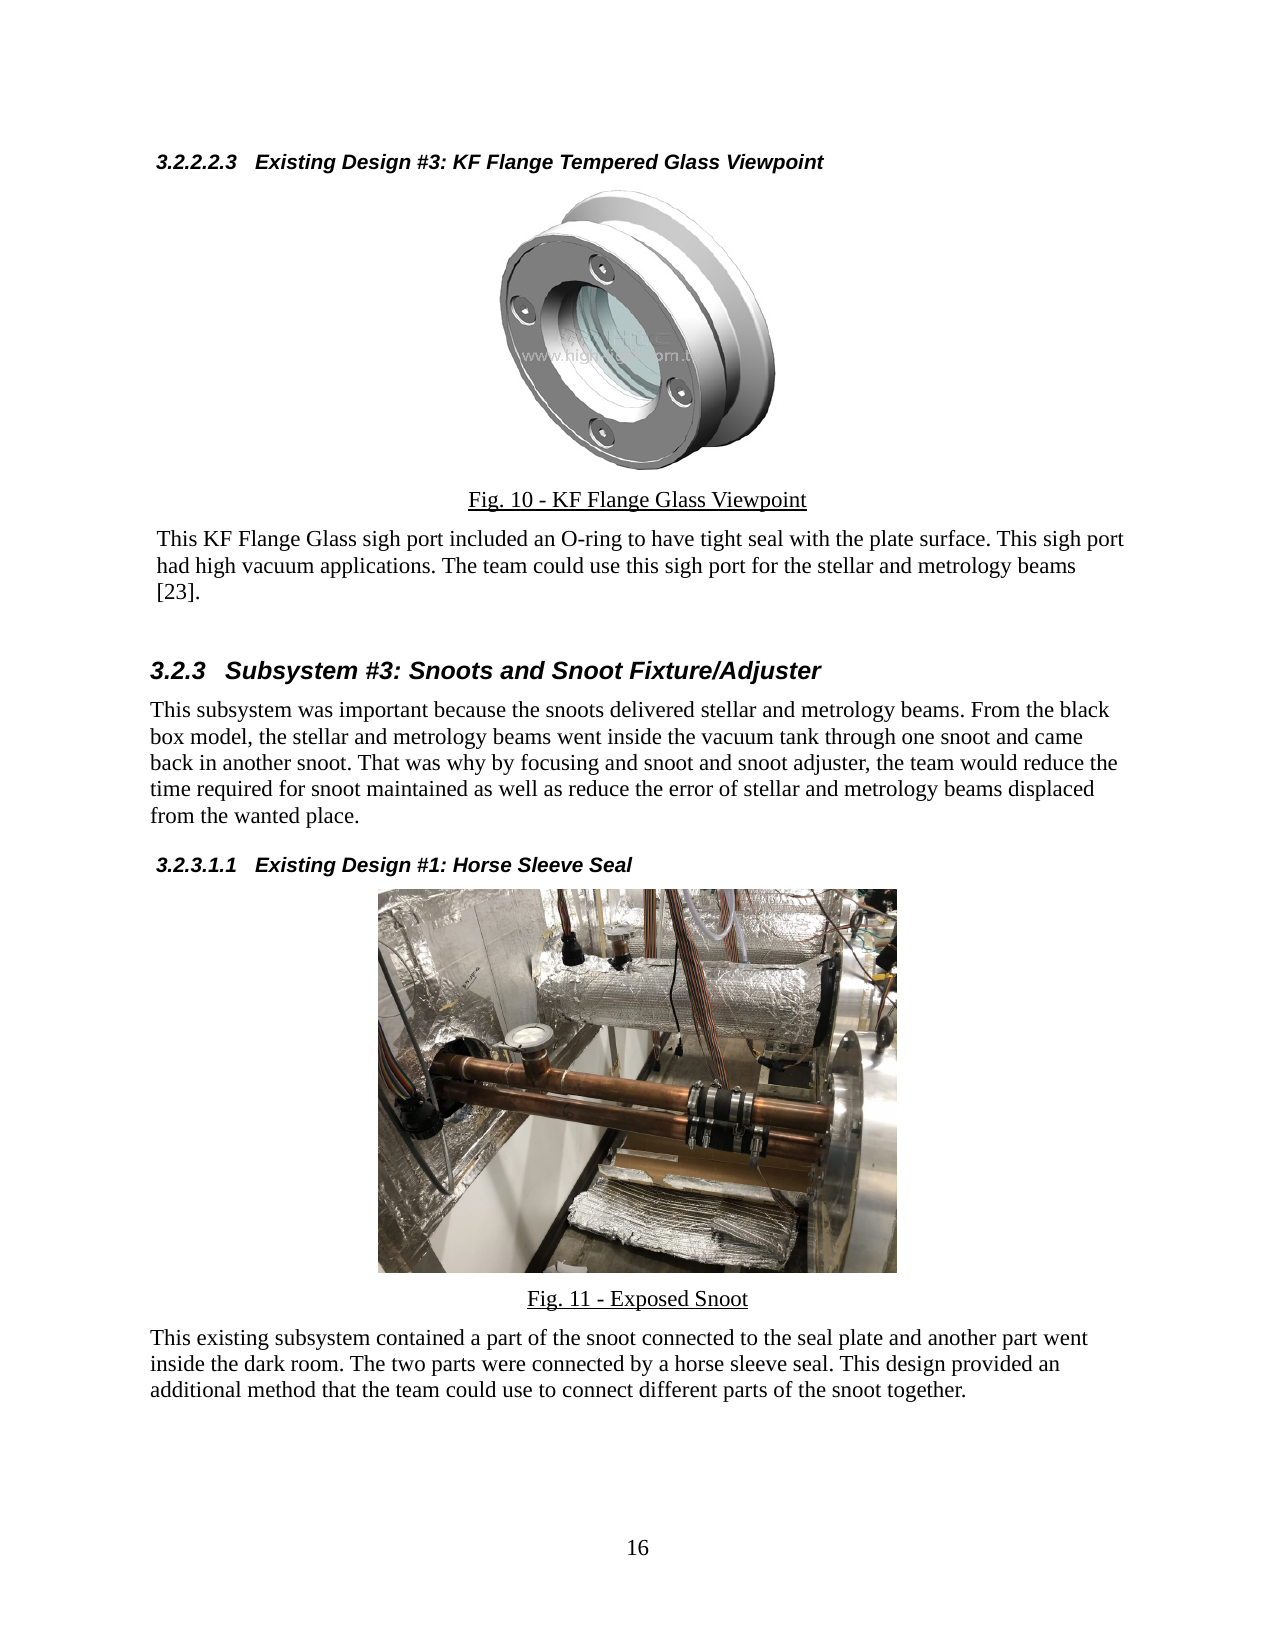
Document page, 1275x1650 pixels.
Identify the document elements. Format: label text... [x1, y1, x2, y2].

text This existing subsystem contained a part of the snoot connected to the seal plate and another part went inside the dark room. The two parts were connected by a horse sleeve seal. This design provided an additional method that the team could use to connect different parts of the snoot together. [150, 1324, 1125, 1403]
subtitle Existing Design #3: KF Flange Tempered Glass Viewpoint [150, 150, 1125, 174]
subtitle Existing Design #1: Horse Sleeve Seal [150, 853, 1125, 877]
text This subsystem was important because the snoots delivered stellar and metrology beams. From the black box model, the stellar and metrology beams went inside the vacuum tank through one snoot and came back in another snoot. That was why by focusing and snoot and snoot adjuster, the team would reduce the time required for snoot maintained as well as reduce the error of stellar and metrology beams displaced from the wanted place. [150, 696, 1125, 828]
text Fig. 10 - KF Flange Glass Viewpoint [150, 486, 1125, 513]
text Fig. 11 - Exposed Snoot [150, 1285, 1125, 1311]
text This KF Flange Glass sigh port included an O-ring to have tight seal with the plate surface. This sigh port had high vacuum applications. The team could use this sigh port for the stellar and metrology beams [23]. [156, 525, 1125, 604]
subtitle Subsystem #3: Snoots and Snoot Fixture/Adjuster [150, 656, 1125, 684]
